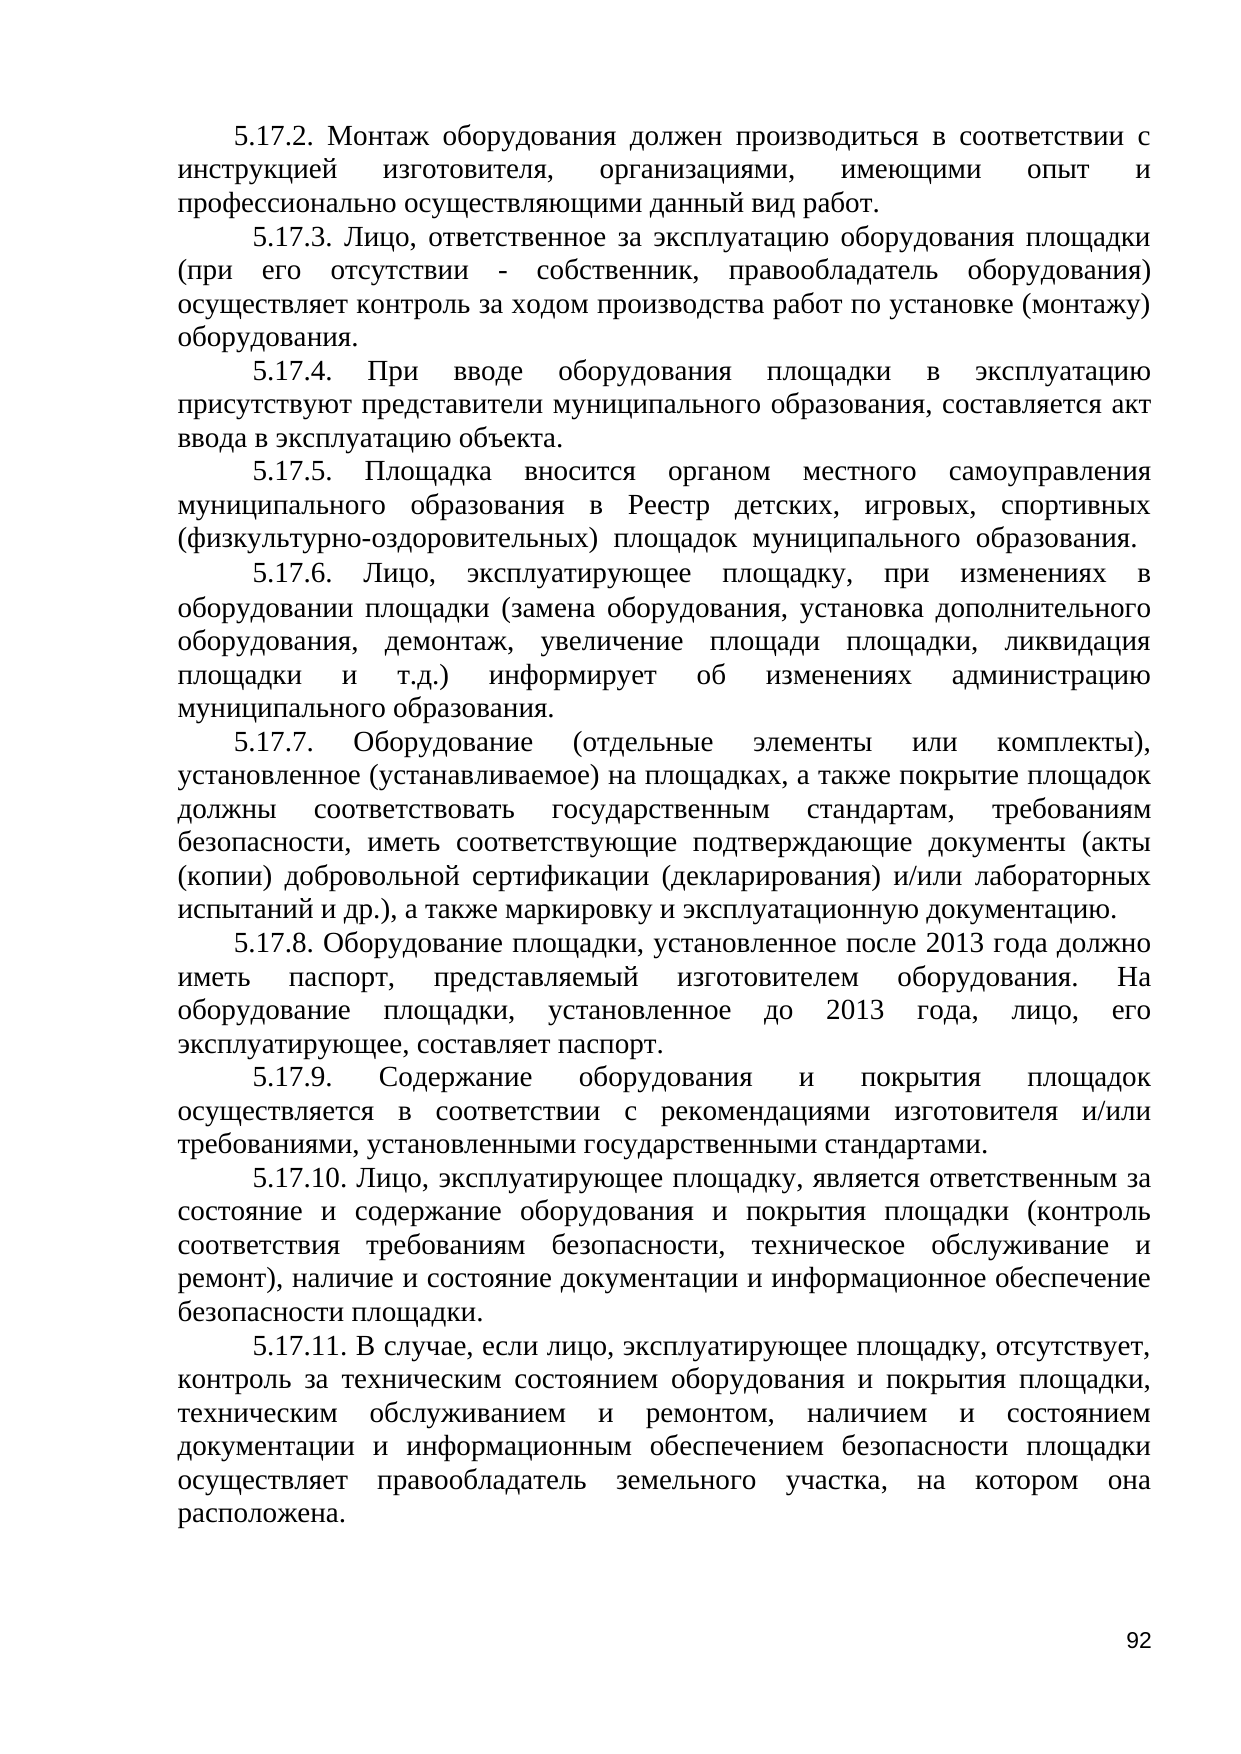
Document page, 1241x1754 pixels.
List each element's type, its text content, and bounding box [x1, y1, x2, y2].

text 5.17.4. При вводе оборудования площадки в эксплуатацию присутствуют представители муниципального образования, составляется акт ввода в эксплуатацию объекта. [177, 353, 1152, 453]
text 5.17.9. Содержание оборудования и покрытия площадок осуществляется в соответствии с рекомендациями изготовителя и/или требованиями, установленными государственными стандартами. [177, 1059, 1152, 1160]
text 5.17.8. Оборудование площадки, установленное после 2013 года должно иметь паспорт, представляемый изготовителем оборудования. На оборудование площадки, установленное до 2013 года, лицо, его эксплуатирующее, составляет паспорт. [177, 925, 1152, 1059]
text 5.17.2. Монтаж оборудования должен производиться в соответствии с инструкцией изготовителя, организациями, имеющими опыт и профессионально осуществляющими данный вид работ. [177, 118, 1152, 219]
text 5.17.3. Лицо, ответственное за эксплуатацию оборудования площадки (при его отсутствии - собственник, правообладатель оборудования) осуществляет контроль за ходом производства работ по установке (монтажу) оборудования. [177, 219, 1152, 353]
text 5.17.5. Площадка вносится органом местного самоуправления муниципального образования в Реестр детских, игровых, спортивных (физкультурно-оздоровительных) площадок муниципального образования. 5.17.6. Лицо, эксплуатирующее площадку, при изменениях в оборудовании площадки (замена оборудования, установка дополнительного оборудования, демонтаж, увеличение площади площадки, ликвидация площадки и т.д.) информирует об изменениях администрацию муниципального образования. [177, 453, 1152, 724]
text 5.17.7. Оборудование (отдельные элементы или комплекты), установленное (устанавливаемое) на площадках, а также покрытие площадок должны соответствовать государственным стандартам, требованиям безопасности, иметь соответствующие подтверждающие документы (акты (копии) добровольной сертификации (декларирования) и/или лабораторных испытаний и др.), а также маркировку и эксплуатационную документацию. [177, 724, 1152, 925]
text 5.17.10. Лицо, эксплуатирующее площадку, является ответственным за состояние и содержание оборудования и покрытия площадки (контроль соответствия требованиям безопасности, техническое обслуживание и ремонт), наличие и состояние документации и информационное обеспечение безопасности площадки. [177, 1160, 1152, 1328]
text 5.17.11. В случае, если лицо, эксплуатирующее площадку, отсутствует, контроль за техническим состоянием оборудования и покрытия площадки, техническим обслуживанием и ремонтом, наличием и состоянием документации и информационным обеспечением безопасности площадки осуществляет правообладатель земельного участка, на котором она расположена. [177, 1328, 1152, 1529]
